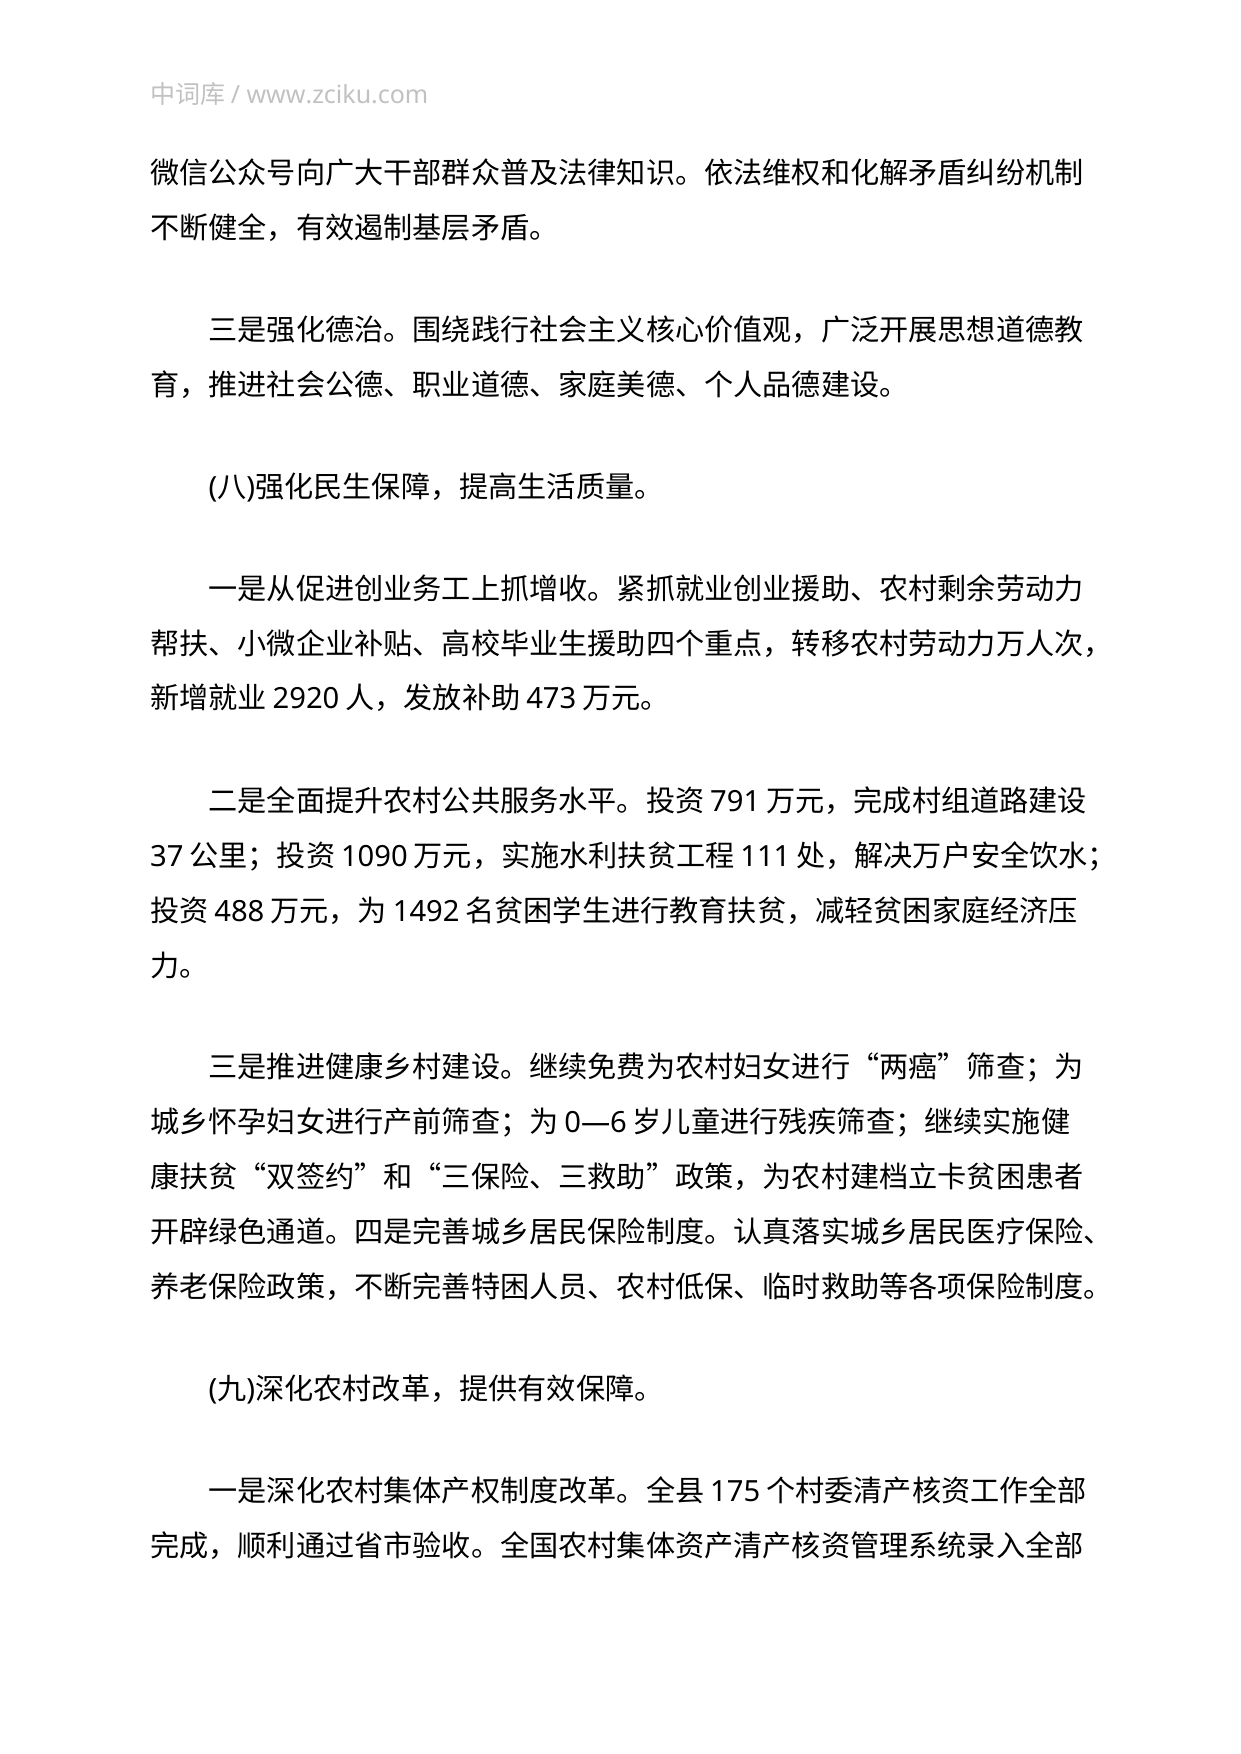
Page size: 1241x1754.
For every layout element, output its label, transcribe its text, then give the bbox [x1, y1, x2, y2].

text (八)强化民生保障，提高生活质量。 [150, 463, 1090, 506]
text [150, 150, 1090, 247]
text 三是强化德治。围绕践行社会主义核心价值观，广泛开展思想道德教育，推进社会公德、职业道德、家庭美德、个人品德建设。 [150, 307, 1090, 404]
text 一是从促进创业务工上抓增收。紧抓就业创业援助、农村剩余劳动力帮扶、小微企业补贴、高校毕业生援助四个重点，转移农村劳动力万人次，新增就业2920人，发放补助473万元。 [150, 565, 1090, 717]
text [150, 1467, 1090, 1564]
text 二是全面提升农村公共服务水平。投资791万元，完成村组道路建设37公里；投资1090万元，实施水利扶贫工程111处，解决万户安全饮水；投资488万元，为1492名贫困学生进行教育扶贫，减轻贫困家庭经济压力。 [150, 777, 1090, 984]
text 三是推进健康乡村建设。继续免费为农村妇女进行“两癌”筛查；为城乡怀孕妇女进行产前筛查；为0—6岁儿童进行残疾筛查；继续实施健康扶贫“双签约”和“三保险、三救助”政策，为农村建档立卡贫困患者开辟绿色通道。四是完善城乡居民保险制度。认真落实城乡居民医疗保险、养老保险政策，不断完善特困人员、农村低保、临时救助等各项保险制度。 [150, 1044, 1090, 1306]
text (九)深化农村改革，提供有效保障。 [150, 1365, 1090, 1408]
